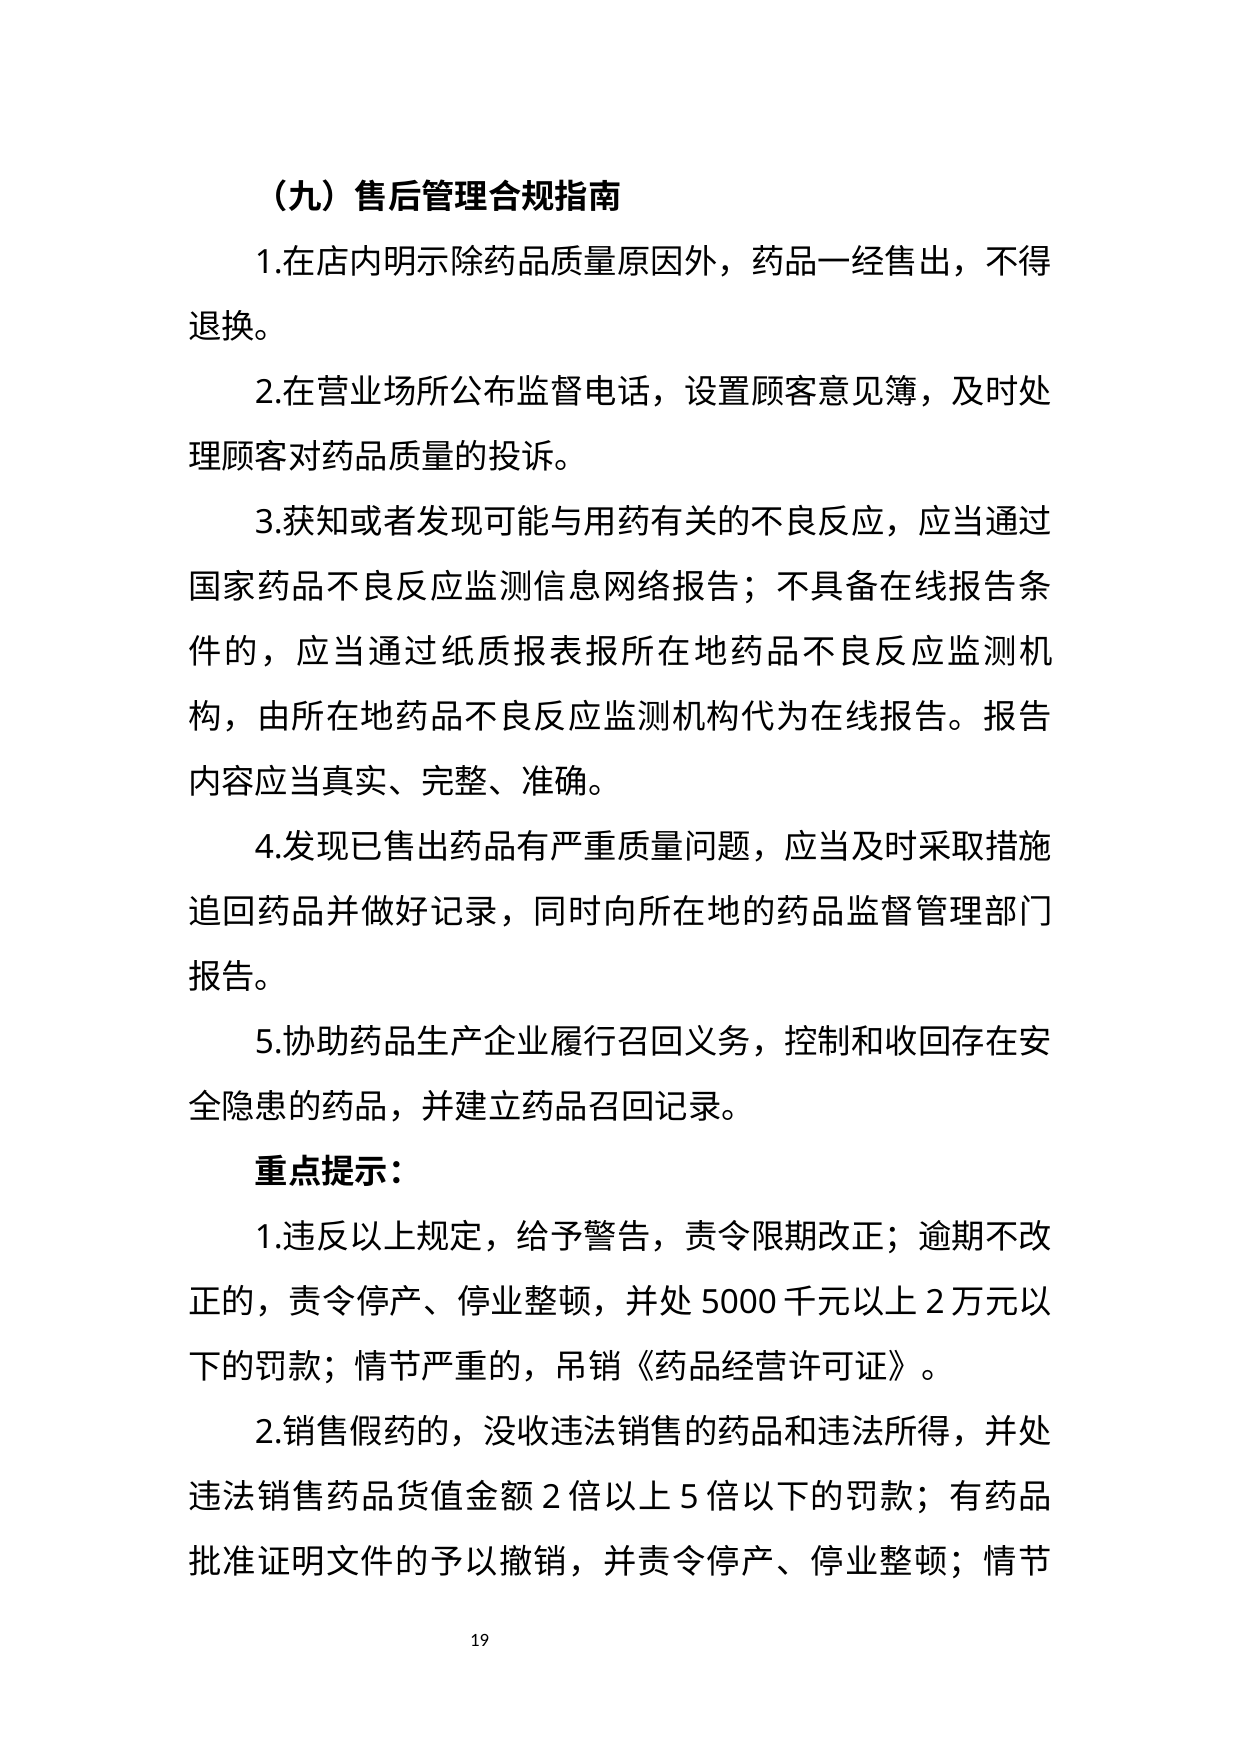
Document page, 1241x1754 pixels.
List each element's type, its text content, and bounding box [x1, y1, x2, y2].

text 1.违反以上规定，给予警告，责令限期改正；逾期不改正的，责令停产、停业整顿，并处5000千元以上2万元以下的罚款；情节严重的，吊销《药品经营许可证》。 [188, 1202, 1052, 1397]
text 1.在店内明示除药品质量原因外，药品一经售出，不得退换。 [188, 227, 1052, 357]
text 2.在营业场所公布监督电话，设置顾客意见簿，及时处理顾客对药品质量的投诉。 [188, 357, 1052, 487]
text 4.发现已售出药品有严重质量问题，应当及时采取措施追回药品并做好记录，同时向所在地的药品监督管理部门报告。 [188, 812, 1052, 1007]
text 3.获知或者发现可能与用药有关的不良反应，应当通过国家药品不良反应监测信息网络报告；不具备在线报告条件的，应当通过纸质报表报所在地药品不良反应监测机构，由所在地药品不良反应监测机构代为在线报告。报告内容应当真实、完整、准确。 [188, 487, 1052, 812]
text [188, 1397, 1052, 1592]
text （九）售后管理合规指南 [188, 162, 1052, 227]
text 5.协助药品生产企业履行召回义务，控制和收回存在安全隐患的药品，并建立药品召回记录。 [188, 1007, 1052, 1137]
text 重点提示： [188, 1137, 1052, 1202]
